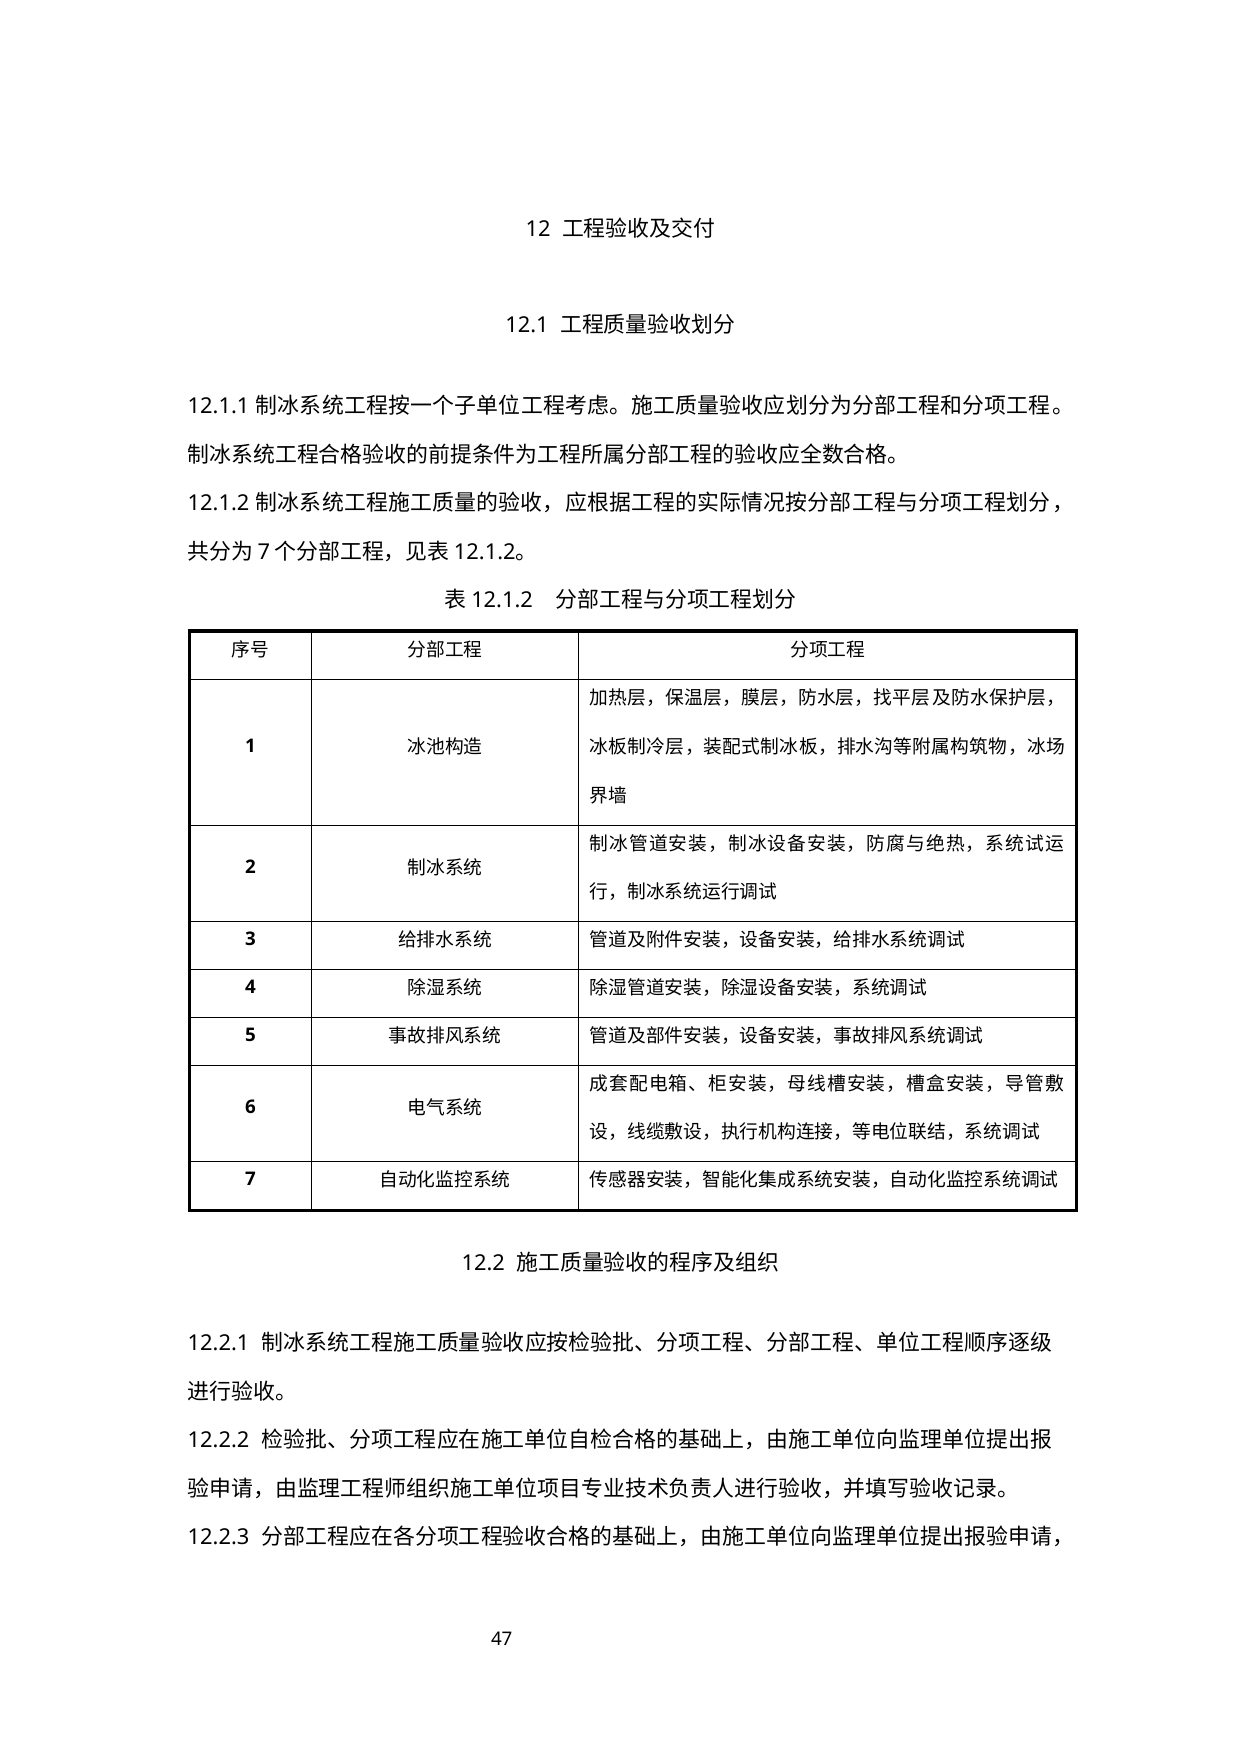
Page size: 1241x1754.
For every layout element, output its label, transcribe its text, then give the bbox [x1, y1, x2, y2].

table_cell 传感器安装，智能化集成系统安装，自动化监控系统调试 [579, 1162, 1075, 1209]
table_cell 除湿管道安装，除湿设备安装，系统调试 [579, 970, 1075, 1017]
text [187, 1519, 1053, 1551]
subtitle 12.2 施工质量验收的程序及组织 [187, 1244, 1053, 1276]
table_cell 自动化监控系统 [312, 1162, 578, 1209]
table_header 分项工程 [579, 633, 1075, 679]
text 12.2.2 检验批、分项工程应在施工单位自检合格的基础上，由施工单位向监理单位提出报验申请，由监理工程师组织施工单位项目专业技术负责人进行验收，并填写验收记录。 [187, 1422, 1053, 1503]
table_cell 加热层，保温层，膜层，防水层，找平层及防水保护层，冰板制冷层，装配式制冰板，排水沟等附属构筑物，冰场界墙 [579, 680, 1075, 824]
table_cell 1 [191, 680, 311, 824]
table_cell 除湿系统 [312, 970, 578, 1017]
table_cell 电气系统 [312, 1066, 578, 1161]
subtitle 12.1 工程质量验收划分 [187, 307, 1053, 339]
table_cell 管道及部件安装，设备安装，事故排风系统调试 [579, 1018, 1075, 1064]
table_cell 制冰系统 [312, 826, 578, 921]
text 12.1.2 制冰系统工程施工质量的验收，应根据工程的实际情况按分部工程与分项工程划分，共分为7个分部工程，见表12.1.2。 [187, 484, 1053, 566]
table_cell 4 [191, 970, 311, 1017]
text 12.1.1 制冰系统工程按一个子单位工程考虑。施工质量验收应划分为分部工程和分项工程。制冰系统工程合格验收的前提条件为工程所属分部工程的验收应全数合格。 [187, 387, 1053, 469]
table_cell 成套配电箱、柜安装，母线槽安装，槽盒安装，导管敷设，线缆敷设，执行机构连接，等电位联结，系统调试 [579, 1066, 1075, 1161]
text 12 工程验收及交付 [187, 211, 1053, 243]
table_cell 6 [191, 1066, 311, 1161]
table_cell 给排水系统 [312, 922, 578, 969]
table_header 分部工程 [312, 633, 578, 679]
table_cell 7 [191, 1162, 311, 1209]
text 表 12.1.2 分部工程与分项工程划分 [187, 582, 1053, 613]
table_cell 事故排风系统 [312, 1018, 578, 1064]
table_cell 管道及附件安装，设备安装，给排水系统调试 [579, 922, 1075, 969]
table_header 序号 [191, 633, 311, 679]
table_cell 制冰管道安装，制冰设备安装，防腐与绝热，系统试运行，制冰系统运行调试 [579, 826, 1075, 921]
table_cell 冰池构造 [312, 680, 578, 824]
table_cell 2 [191, 826, 311, 921]
table_cell 3 [191, 922, 311, 969]
table_cell 5 [191, 1018, 311, 1064]
text 12.2.1 制冰系统工程施工质量验收应按检验批、分项工程、分部工程、单位工程顺序逐级进行验收。 [187, 1325, 1053, 1406]
